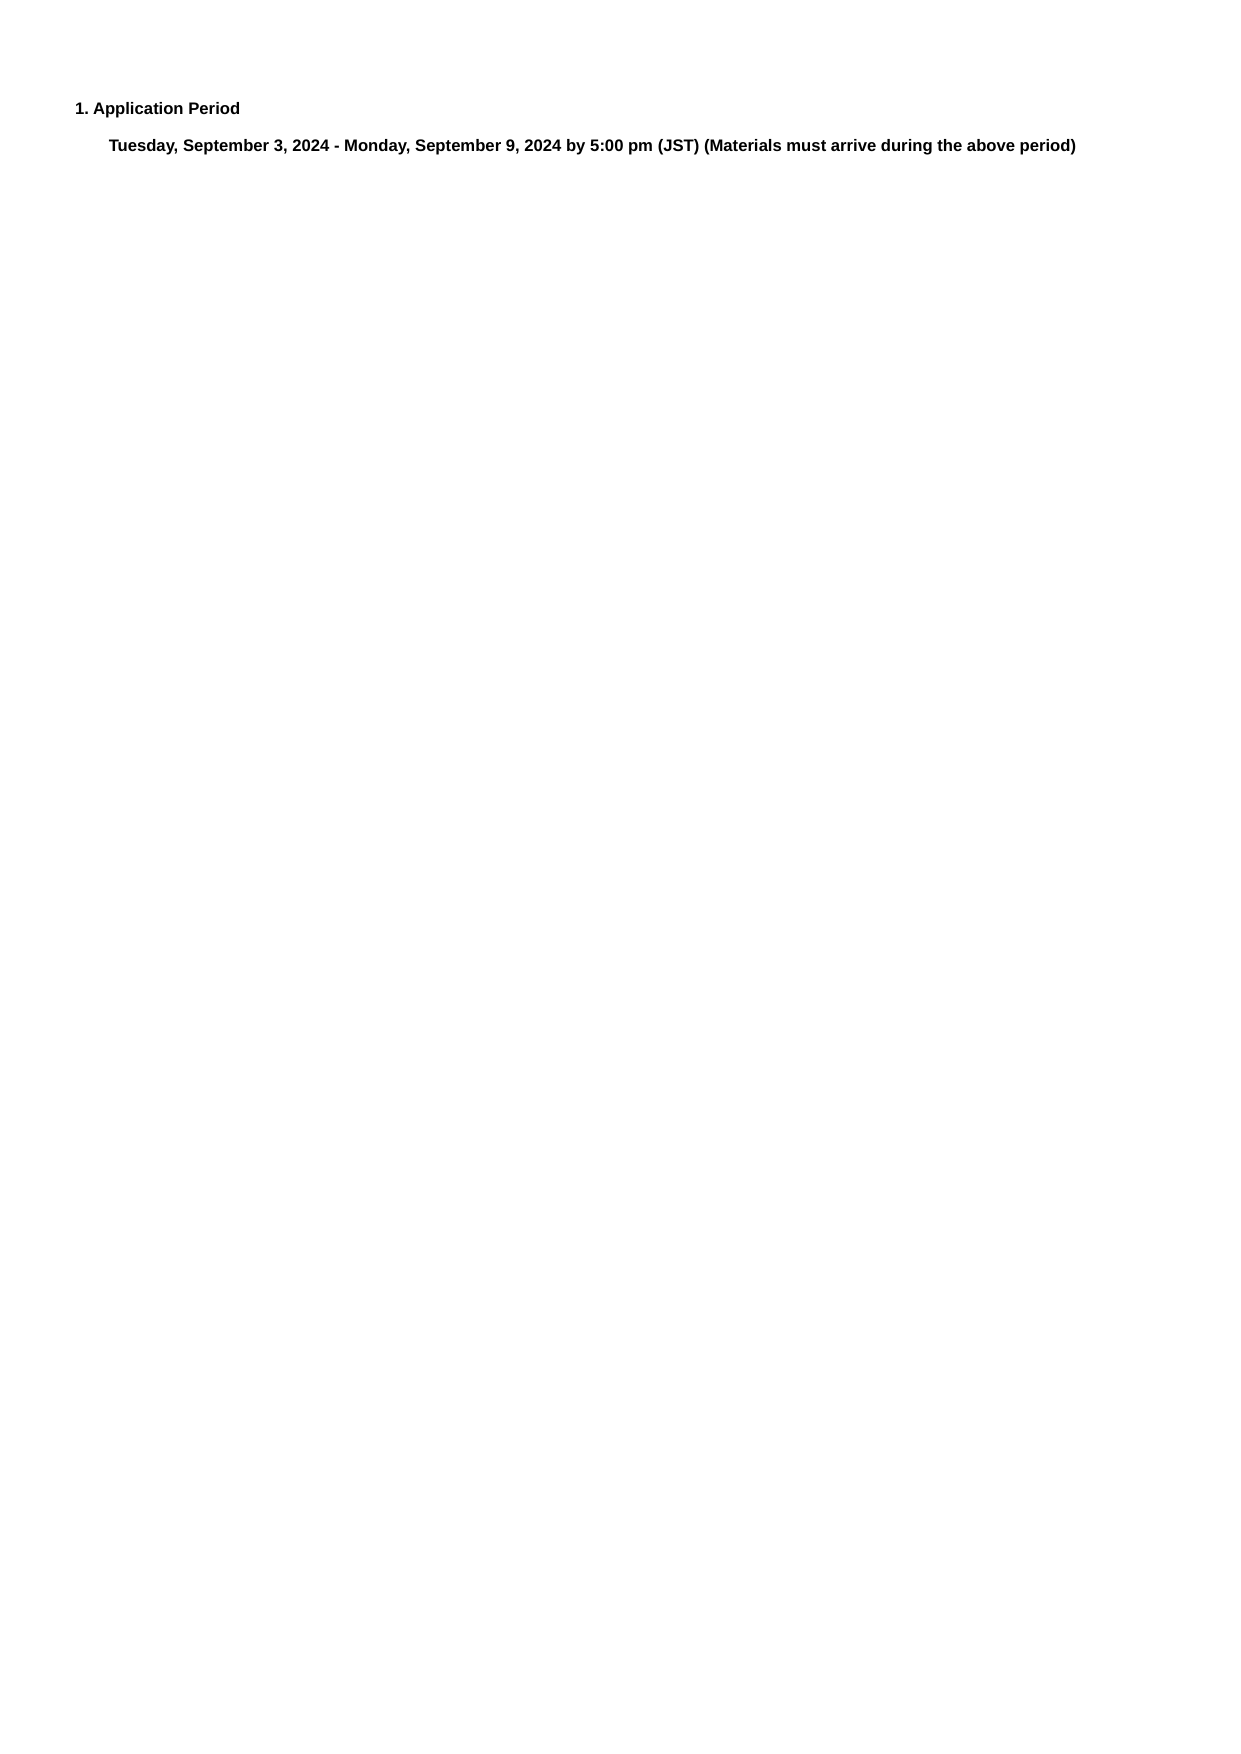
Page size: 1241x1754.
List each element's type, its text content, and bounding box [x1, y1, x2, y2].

text 1. Application Period [75, 89, 1165, 127]
text Tuesday, September 3, 2024 - Monday, September 9, 2024 by 5:00 pm (JST) (Materials must arrive during the above period) [75, 127, 1165, 164]
